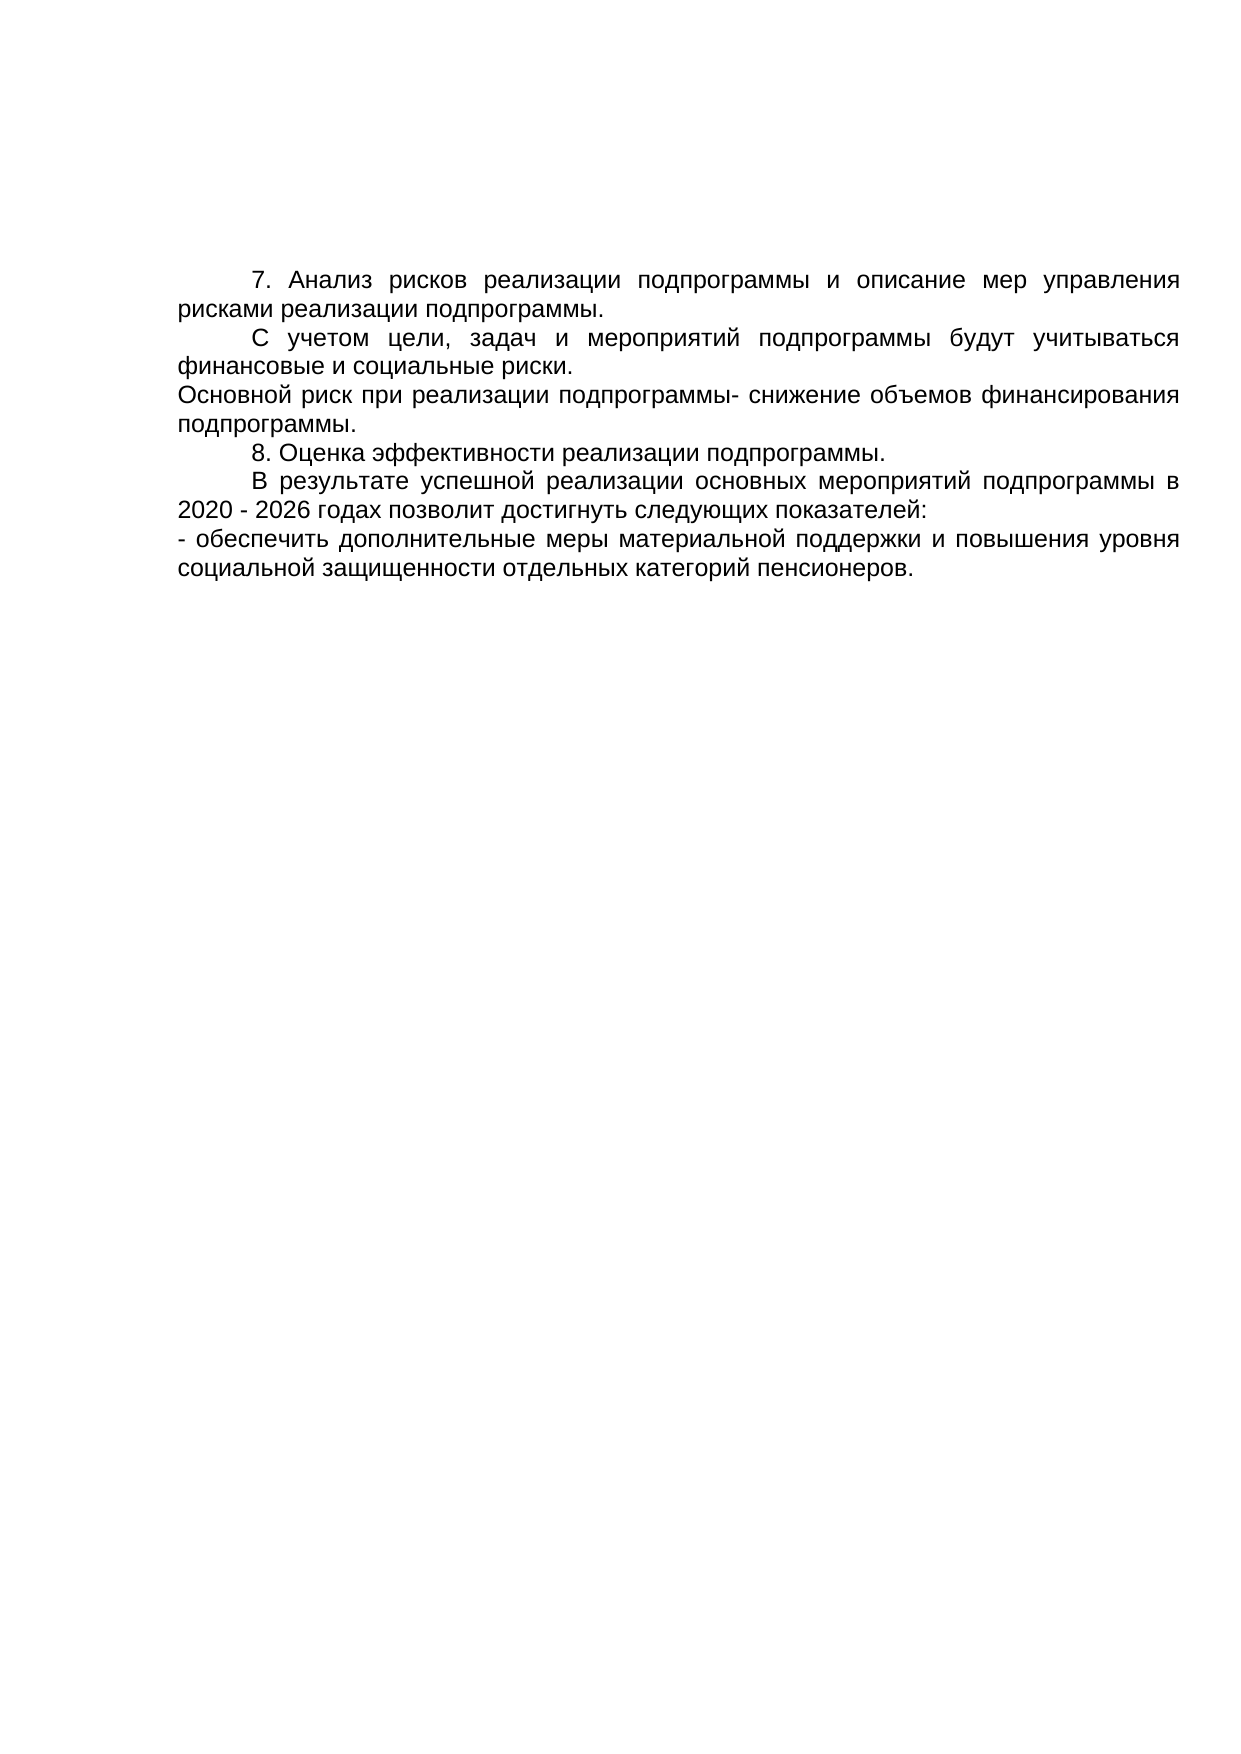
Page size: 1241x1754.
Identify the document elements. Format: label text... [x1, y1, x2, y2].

text Основной риск при реализации подпрограммы- снижение объемов финансирования подпрограммы. [177, 380, 1181, 437]
text В результате успешной реализации основных мероприятий подпрограммы в 2020 - 2026 годах позволит достигнуть следующих показателей: [177, 466, 1181, 524]
text С учетом цели, задач и мероприятий подпрограммы будут учитываться финансовые и социальные риски. [177, 322, 1181, 380]
text - обеспечить дополнительные меры материальной поддержки и повышения уровня социальной защищенности отдельных категорий пенсионеров. [177, 524, 1181, 581]
text 7. Анализ рисков реализации подпрограммы и описание мер управления рисками реализации подпрограммы. [177, 265, 1181, 322]
text 8. Оценка эффективности реализации подпрограммы. [177, 437, 1181, 466]
